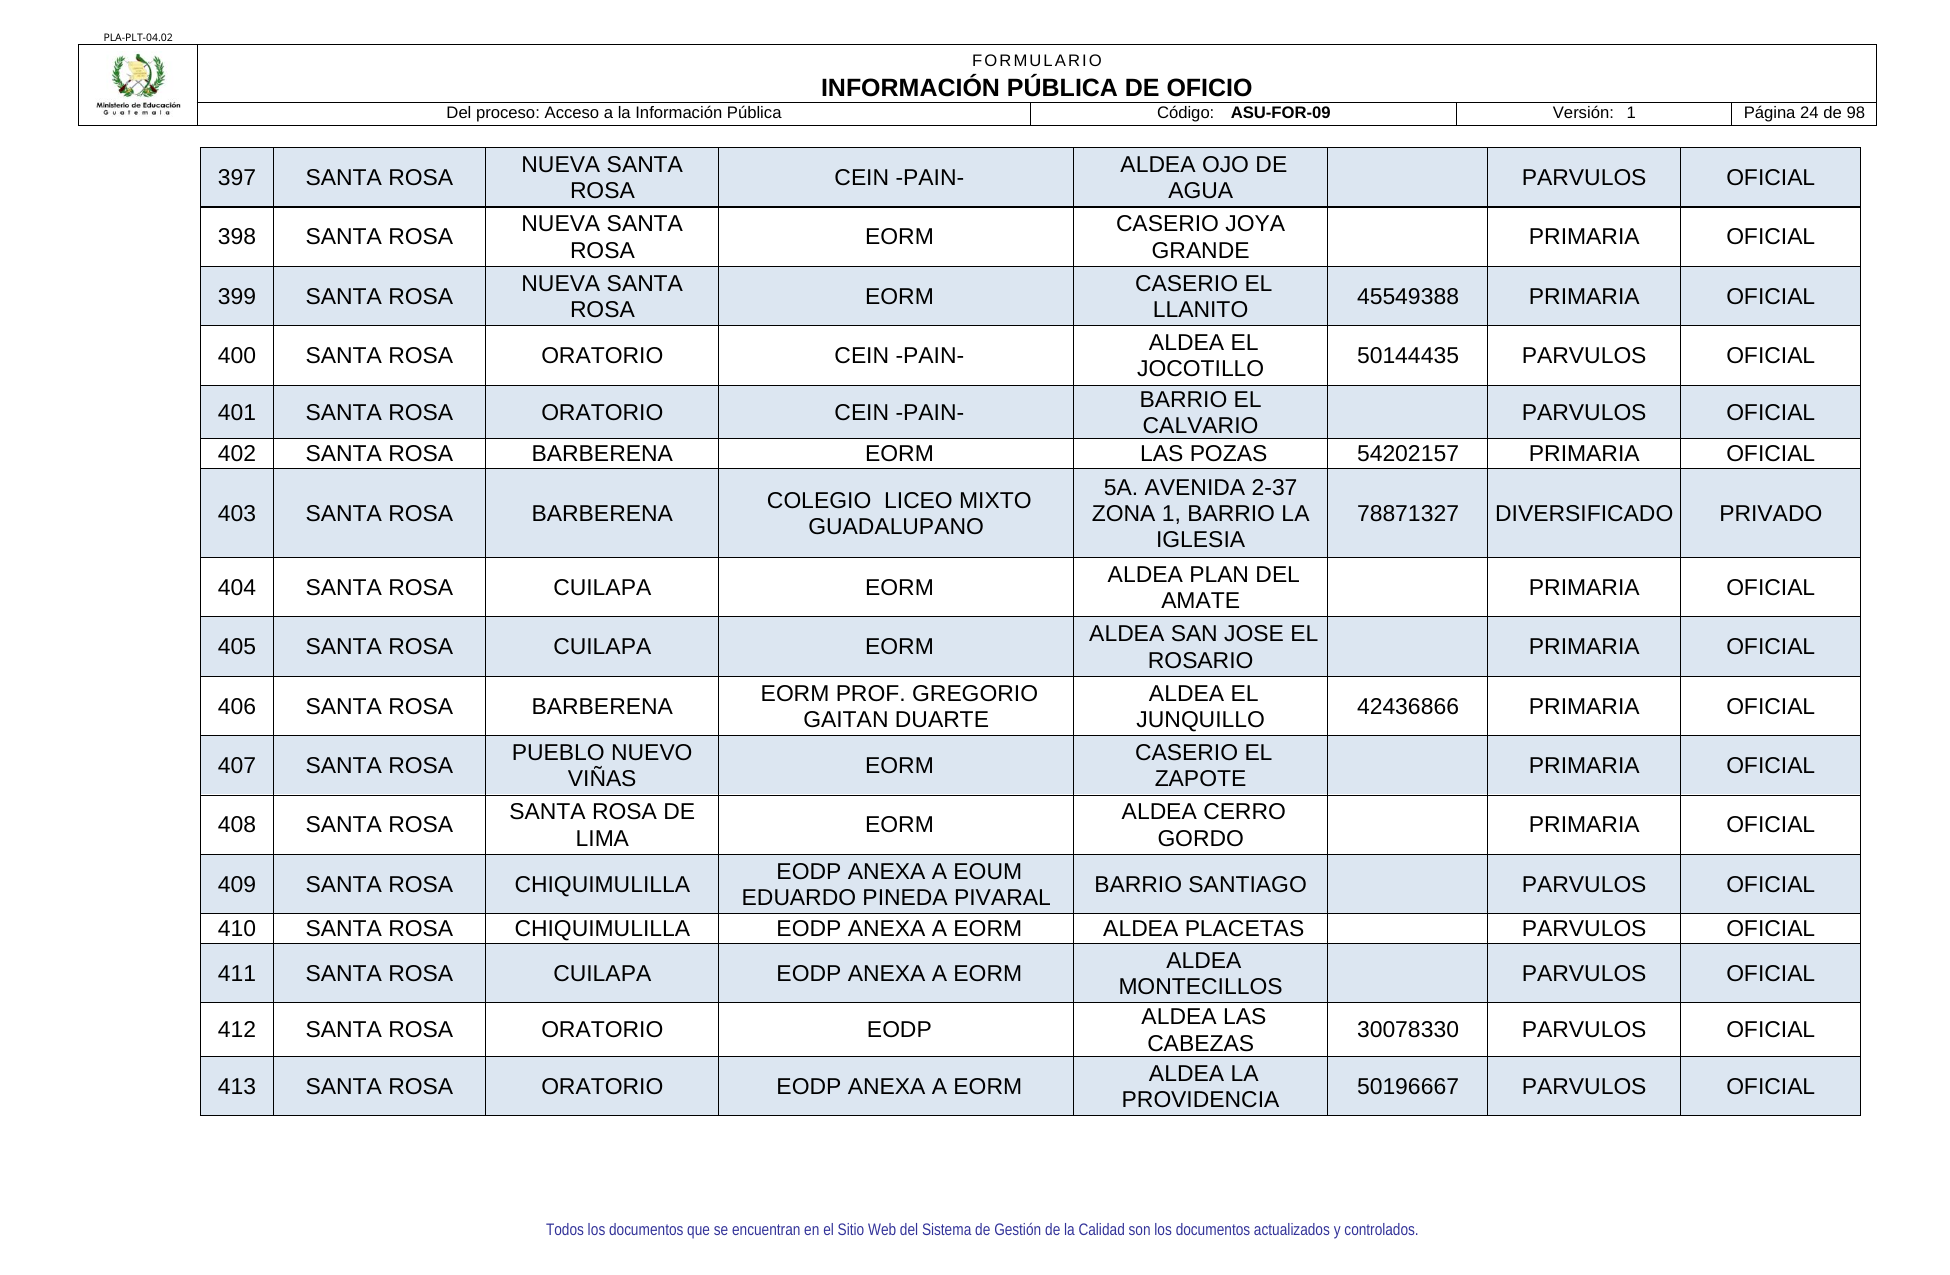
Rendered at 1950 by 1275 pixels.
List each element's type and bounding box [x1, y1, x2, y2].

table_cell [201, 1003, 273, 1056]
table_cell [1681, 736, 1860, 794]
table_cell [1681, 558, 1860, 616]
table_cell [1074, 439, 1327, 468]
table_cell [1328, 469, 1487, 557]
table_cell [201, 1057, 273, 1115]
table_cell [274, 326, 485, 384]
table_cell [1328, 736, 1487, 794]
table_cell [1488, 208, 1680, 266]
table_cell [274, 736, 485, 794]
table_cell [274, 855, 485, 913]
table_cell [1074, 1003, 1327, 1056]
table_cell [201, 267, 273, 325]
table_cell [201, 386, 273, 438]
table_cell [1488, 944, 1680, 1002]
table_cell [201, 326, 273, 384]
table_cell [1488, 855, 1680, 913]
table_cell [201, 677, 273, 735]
picture [95, 51, 181, 117]
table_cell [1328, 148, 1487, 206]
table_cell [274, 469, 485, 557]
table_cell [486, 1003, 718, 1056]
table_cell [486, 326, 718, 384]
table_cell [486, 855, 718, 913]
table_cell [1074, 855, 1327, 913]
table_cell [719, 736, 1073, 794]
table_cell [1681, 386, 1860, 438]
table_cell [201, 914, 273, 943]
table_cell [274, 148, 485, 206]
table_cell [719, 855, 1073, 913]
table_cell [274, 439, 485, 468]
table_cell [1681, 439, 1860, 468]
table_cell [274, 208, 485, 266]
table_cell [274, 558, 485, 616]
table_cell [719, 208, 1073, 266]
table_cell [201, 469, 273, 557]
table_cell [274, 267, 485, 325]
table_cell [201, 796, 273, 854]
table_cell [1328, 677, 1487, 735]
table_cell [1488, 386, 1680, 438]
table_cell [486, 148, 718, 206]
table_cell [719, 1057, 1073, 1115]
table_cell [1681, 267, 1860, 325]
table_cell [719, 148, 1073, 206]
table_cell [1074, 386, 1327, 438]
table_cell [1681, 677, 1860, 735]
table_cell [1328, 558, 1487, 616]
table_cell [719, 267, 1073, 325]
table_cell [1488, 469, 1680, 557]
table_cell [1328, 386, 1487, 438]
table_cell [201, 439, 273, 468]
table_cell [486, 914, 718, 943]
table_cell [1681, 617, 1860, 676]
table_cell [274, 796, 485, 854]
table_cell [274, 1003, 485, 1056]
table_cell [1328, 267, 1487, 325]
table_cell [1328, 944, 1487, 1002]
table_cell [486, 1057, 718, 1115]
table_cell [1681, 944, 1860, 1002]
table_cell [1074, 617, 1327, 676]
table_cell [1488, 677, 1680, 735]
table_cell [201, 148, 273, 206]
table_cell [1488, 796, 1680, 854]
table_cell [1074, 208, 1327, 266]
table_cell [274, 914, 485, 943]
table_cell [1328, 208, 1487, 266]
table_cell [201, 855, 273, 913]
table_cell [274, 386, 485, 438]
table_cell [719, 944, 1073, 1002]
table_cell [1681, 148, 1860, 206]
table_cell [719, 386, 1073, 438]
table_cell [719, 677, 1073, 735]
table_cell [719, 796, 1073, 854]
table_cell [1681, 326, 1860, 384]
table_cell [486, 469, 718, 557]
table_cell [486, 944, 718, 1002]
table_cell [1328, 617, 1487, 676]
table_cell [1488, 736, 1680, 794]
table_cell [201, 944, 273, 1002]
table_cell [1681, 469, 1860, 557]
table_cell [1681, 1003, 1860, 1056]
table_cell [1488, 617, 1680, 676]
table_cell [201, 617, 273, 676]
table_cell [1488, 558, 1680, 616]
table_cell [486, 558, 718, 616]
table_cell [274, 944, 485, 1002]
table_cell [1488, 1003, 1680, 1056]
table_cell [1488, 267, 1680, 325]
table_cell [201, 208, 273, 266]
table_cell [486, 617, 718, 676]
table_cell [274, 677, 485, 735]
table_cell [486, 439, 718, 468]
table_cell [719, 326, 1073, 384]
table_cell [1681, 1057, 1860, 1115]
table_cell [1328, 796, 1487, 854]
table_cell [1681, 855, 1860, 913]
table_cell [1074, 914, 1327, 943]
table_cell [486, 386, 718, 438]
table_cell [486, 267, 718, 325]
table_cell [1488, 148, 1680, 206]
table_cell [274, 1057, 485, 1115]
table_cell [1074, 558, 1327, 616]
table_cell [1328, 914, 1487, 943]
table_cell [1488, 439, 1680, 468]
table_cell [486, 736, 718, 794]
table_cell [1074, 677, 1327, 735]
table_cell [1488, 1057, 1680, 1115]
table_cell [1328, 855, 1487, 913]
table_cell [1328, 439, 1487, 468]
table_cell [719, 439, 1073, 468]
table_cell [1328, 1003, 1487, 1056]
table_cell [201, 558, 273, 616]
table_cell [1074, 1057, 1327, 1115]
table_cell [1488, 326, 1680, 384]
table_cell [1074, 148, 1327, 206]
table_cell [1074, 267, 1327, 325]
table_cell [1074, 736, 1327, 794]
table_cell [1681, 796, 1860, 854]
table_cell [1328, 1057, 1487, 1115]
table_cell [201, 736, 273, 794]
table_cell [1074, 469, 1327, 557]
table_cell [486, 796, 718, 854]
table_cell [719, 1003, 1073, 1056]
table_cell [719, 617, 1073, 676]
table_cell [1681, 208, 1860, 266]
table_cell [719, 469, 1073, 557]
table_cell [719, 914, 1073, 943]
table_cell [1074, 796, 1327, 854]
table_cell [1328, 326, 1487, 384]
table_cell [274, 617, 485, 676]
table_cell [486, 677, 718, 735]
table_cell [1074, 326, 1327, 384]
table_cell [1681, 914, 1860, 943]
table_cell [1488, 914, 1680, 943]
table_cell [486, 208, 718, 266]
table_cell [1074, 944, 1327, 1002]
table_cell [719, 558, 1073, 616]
